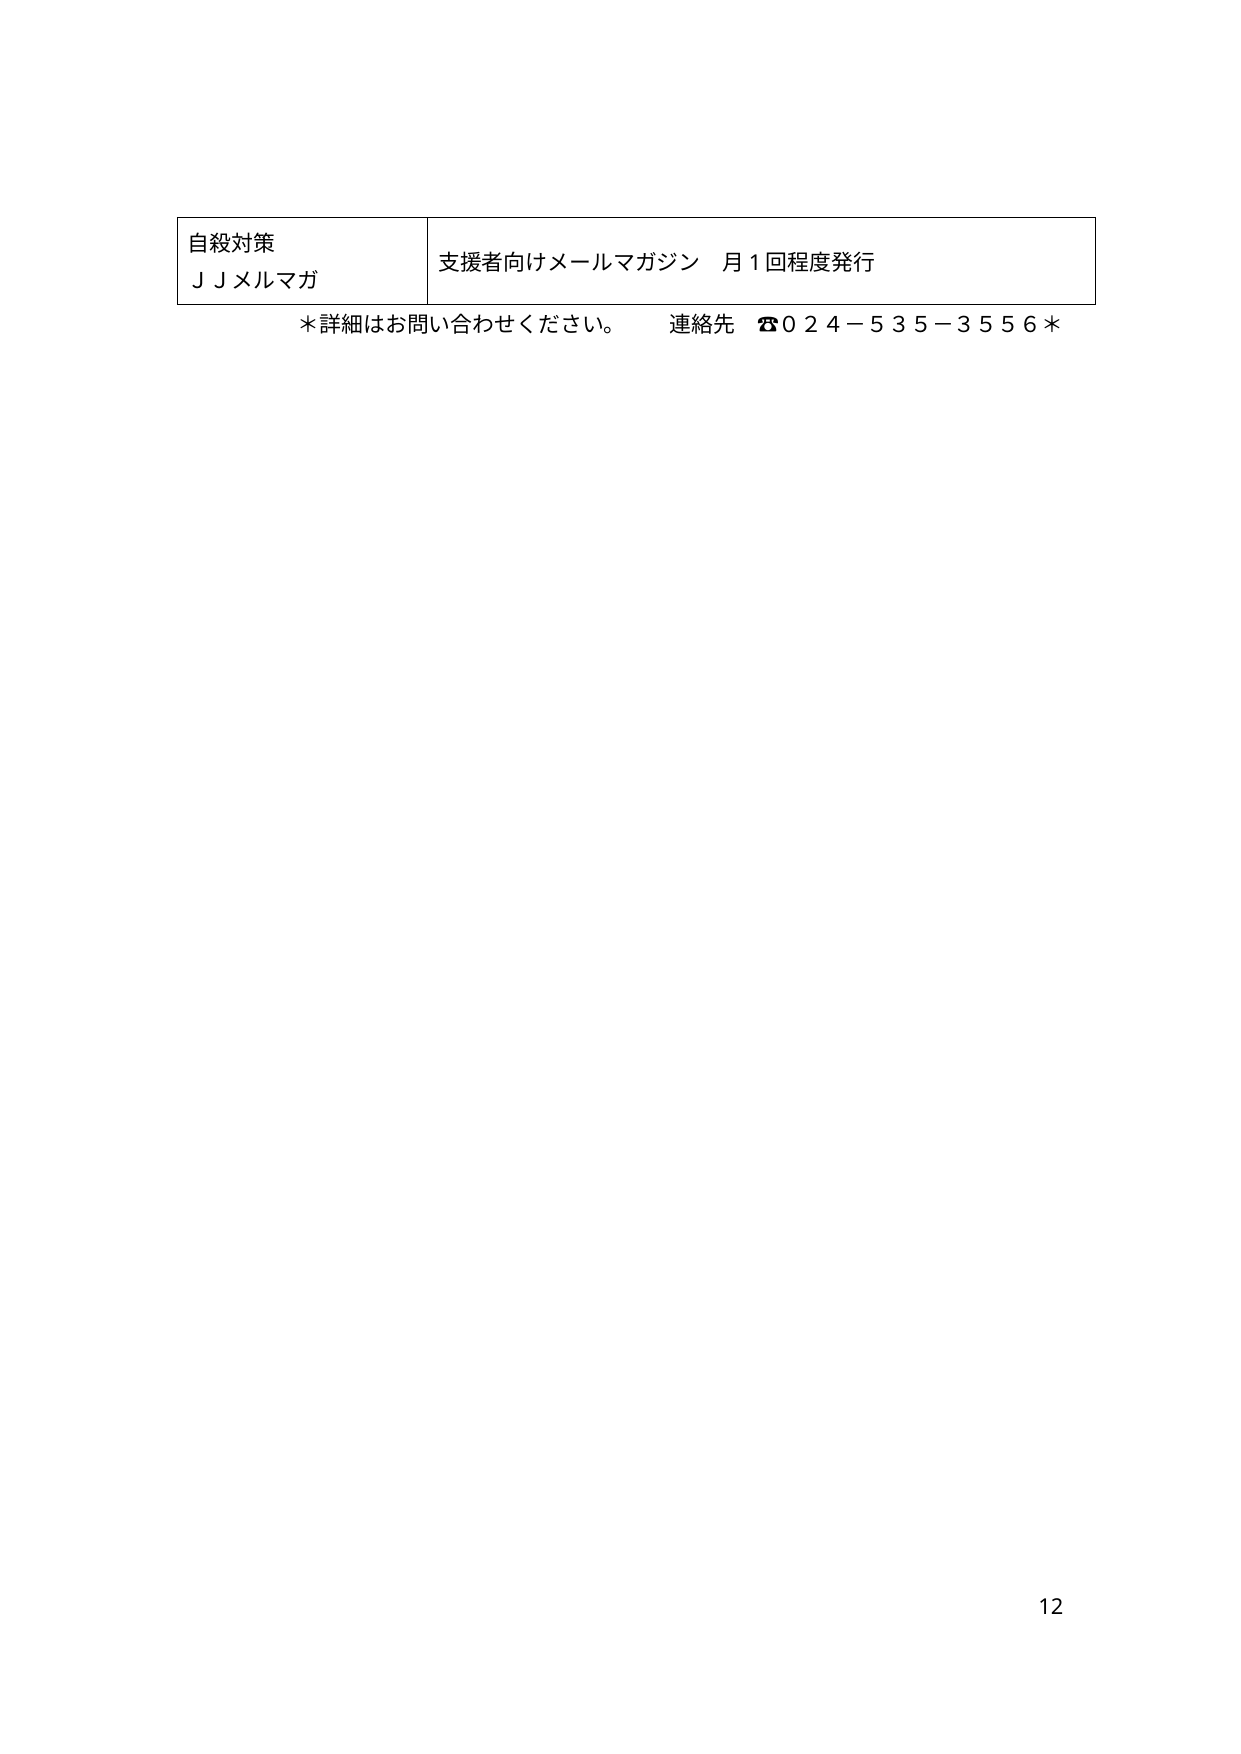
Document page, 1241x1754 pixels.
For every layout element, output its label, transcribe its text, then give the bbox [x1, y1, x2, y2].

text ＊詳細はお問い合わせください。 連絡先 ☎０２４－５３５－３５５６＊ [177, 305, 1063, 342]
table_cell 支援者向けメールマガジン 月1回程度発行 [428, 218, 1095, 303]
table_cell 自殺対策 ＪＪメルマガ [178, 218, 427, 303]
